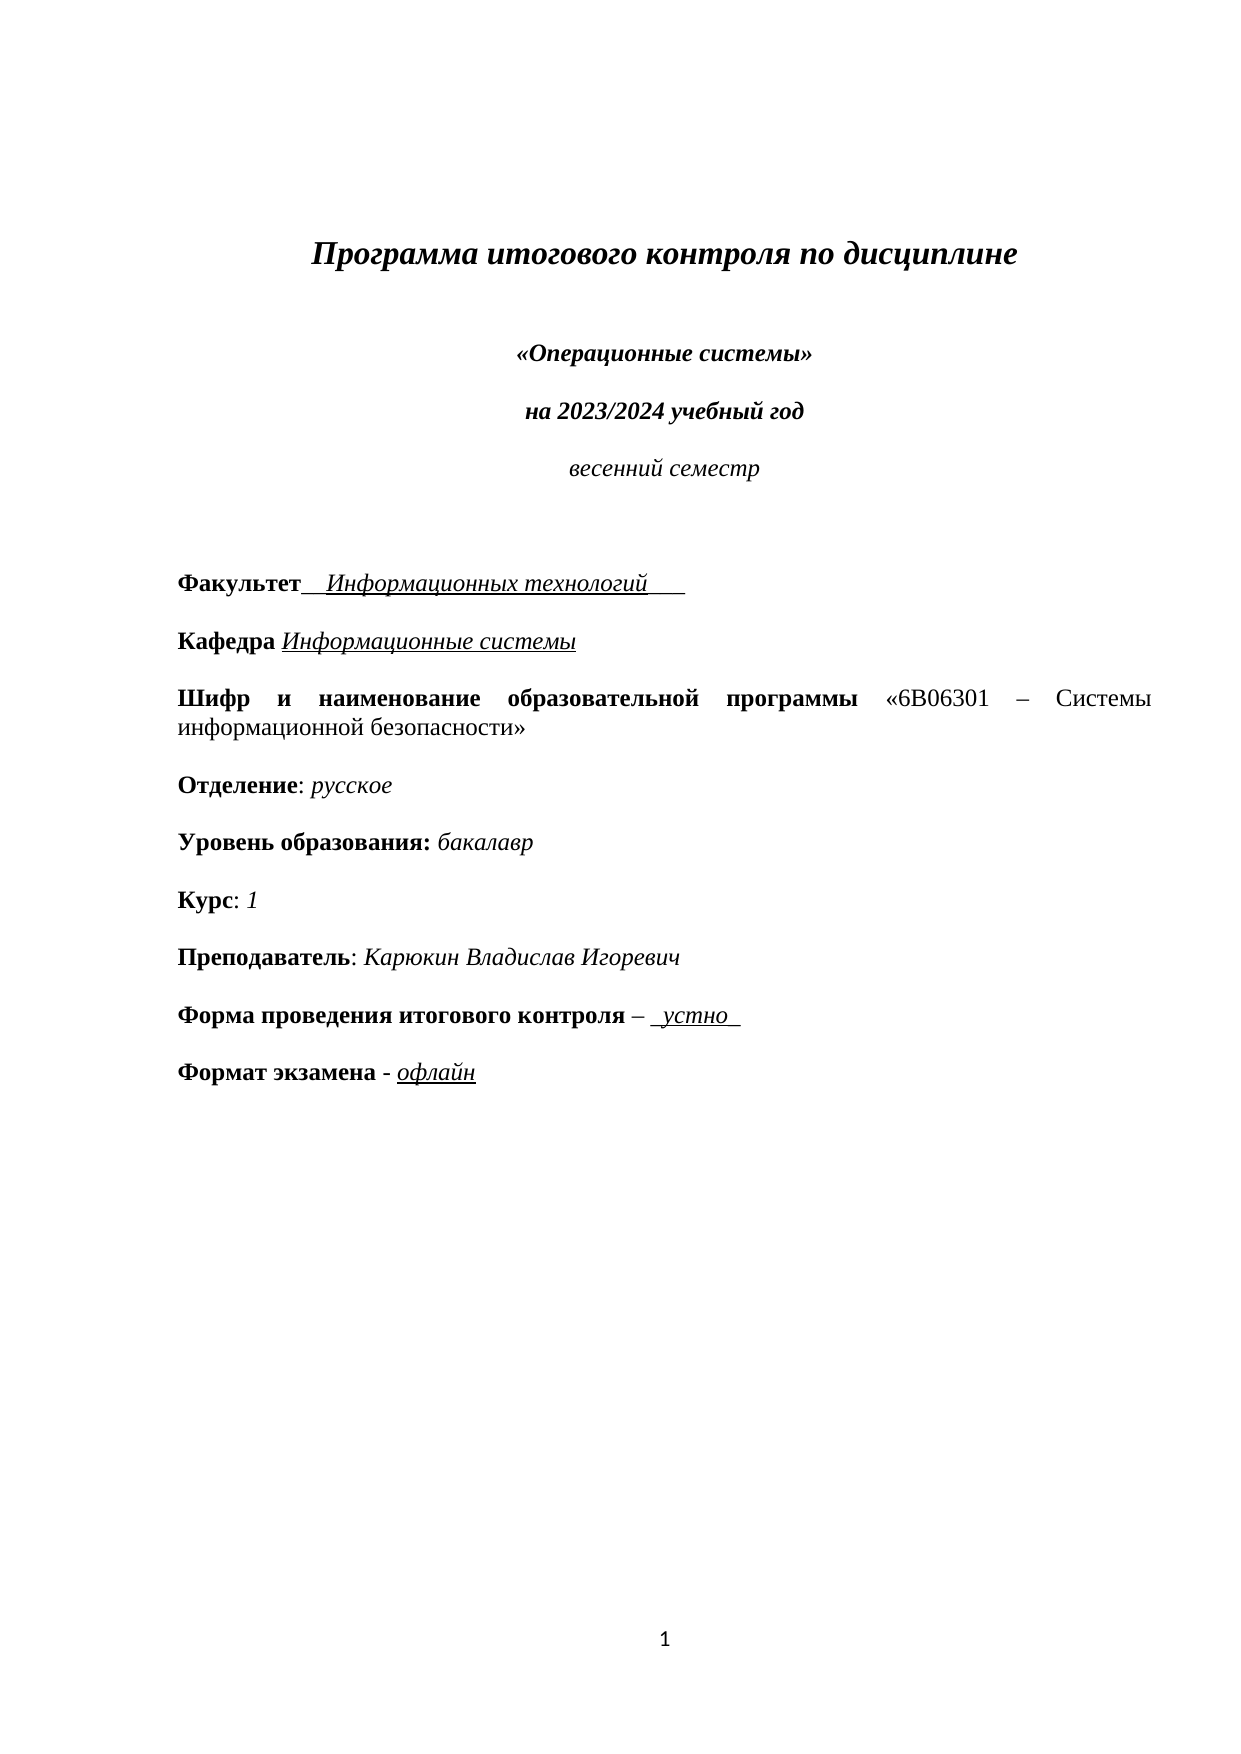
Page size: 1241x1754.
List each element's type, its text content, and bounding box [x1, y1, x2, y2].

text Формат экзамена - офлайн [177, 1057, 1152, 1086]
text Кафедра Информационные системы [177, 626, 1152, 655]
text Шифр и наименование образовательной программы «6B06301 – Системы информационной безопасности» [177, 683, 1152, 741]
text Факультет__Информационных технологий___ [177, 568, 1152, 597]
text Отделение: русское [177, 770, 1152, 798]
text «Операционные системы» [177, 338, 1152, 367]
text Уровень образования: бакалавр [177, 827, 1152, 856]
text Курс: 1 [177, 885, 1152, 913]
text весенний семестр [177, 453, 1152, 482]
text на 2023/2024 учебный год [177, 396, 1152, 425]
text Программа итогового контроля по дисциплине [177, 233, 1152, 271]
text Форма проведения итогового контроля – _устно_ [177, 1000, 1152, 1028]
text Преподаватель: Карюкин Владислав Игоревич [177, 942, 1152, 971]
